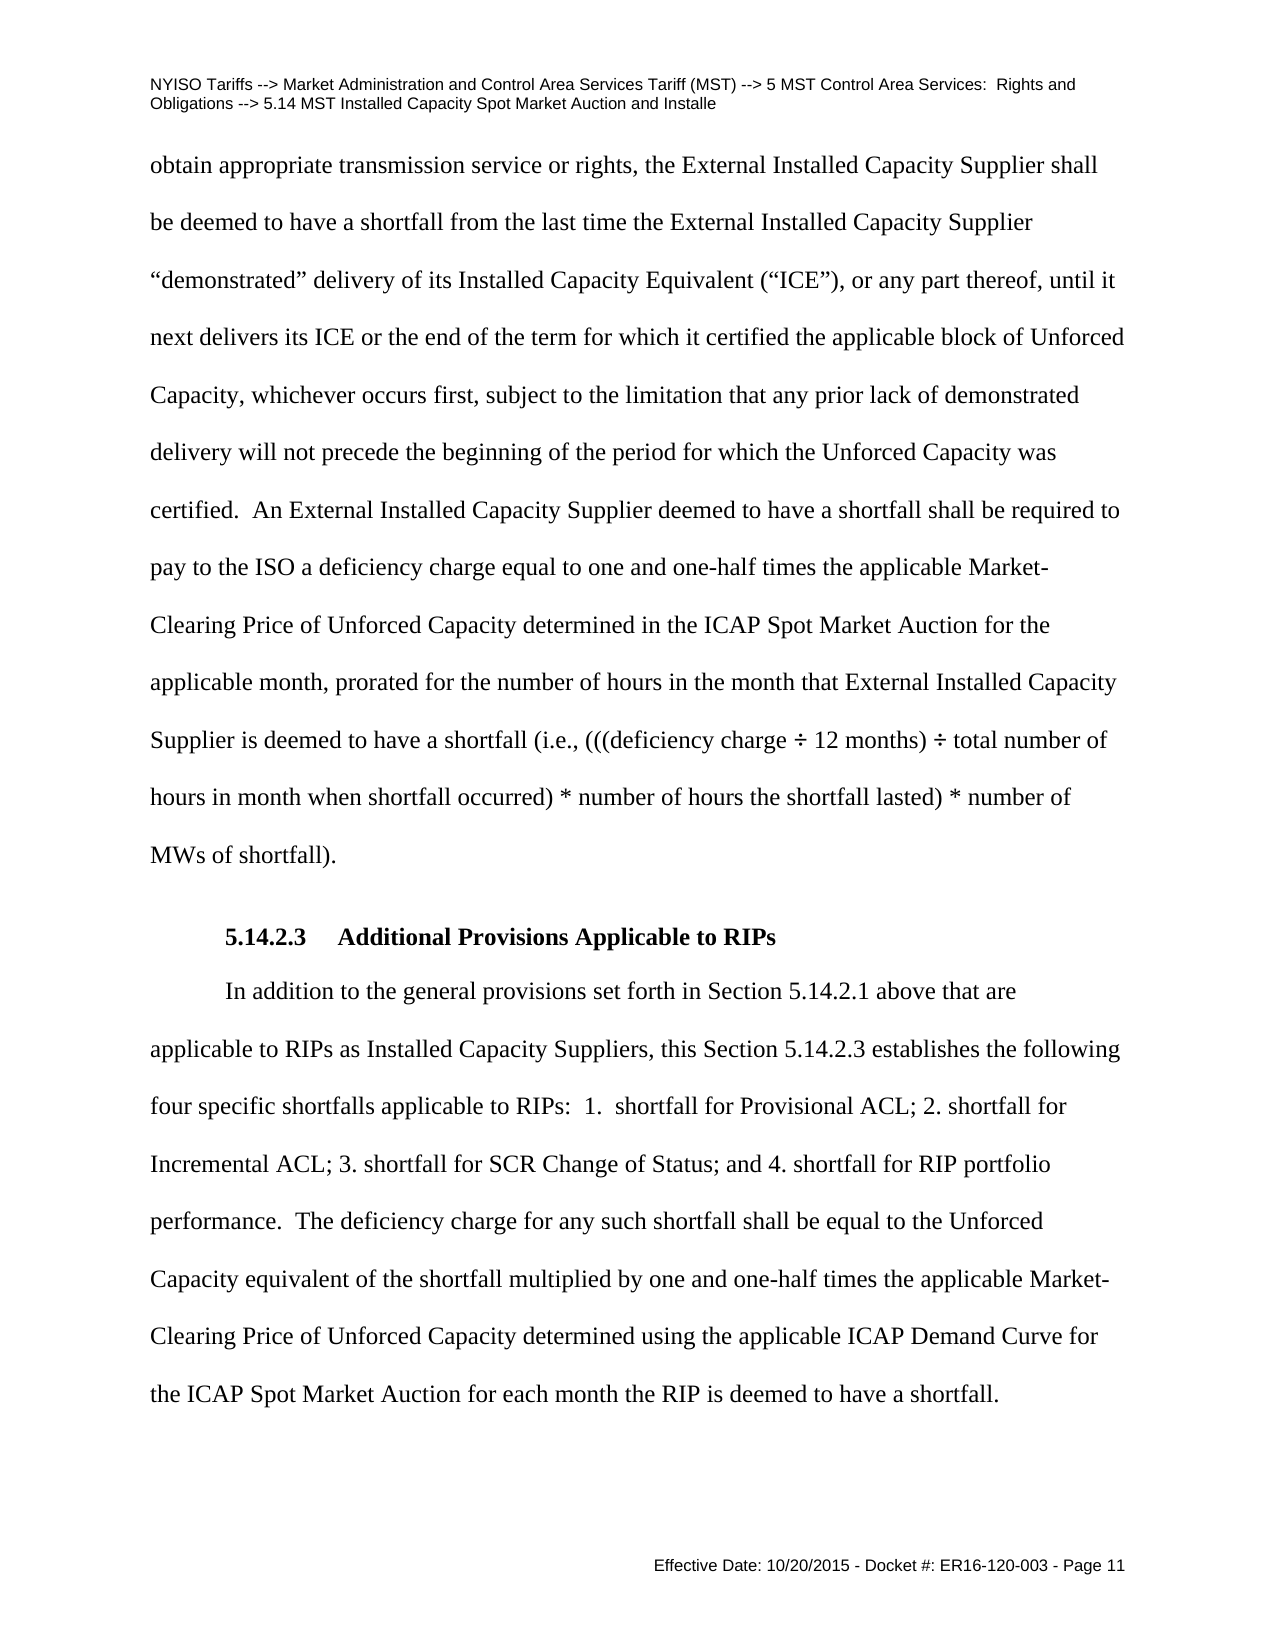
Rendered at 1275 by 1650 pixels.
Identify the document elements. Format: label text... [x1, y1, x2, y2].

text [150, 150, 1125, 869]
subtitle 5.14.2.3 Additional Provisions Applicable to RIPs [225, 922, 1125, 951]
text In addition to the general provisions set forth in Section 5.14.2.1 above that are applicable to RIPs as Installed Capacity Suppliers, this Section 5.14.2.3 establishes the following four specific shortfalls applicable to RIPs: 1. shortfall for Provisional ACL; 2. shortfall for Incremental ACL; 3. shortfall for SCR Change of Status; and 4. shortfall for RIP portfolio performance. The deficiency charge for any such shortfall shall be equal to the Unforced Capacity equivalent of the shortfall multiplied by one and one-half times the applicable Market-Clearing Price of Unforced Capacity determined using the applicable ICAP Demand Curve for the ICAP Spot Market Auction for each month the RIP is deemed to have a shortfall. [150, 976, 1125, 1407]
